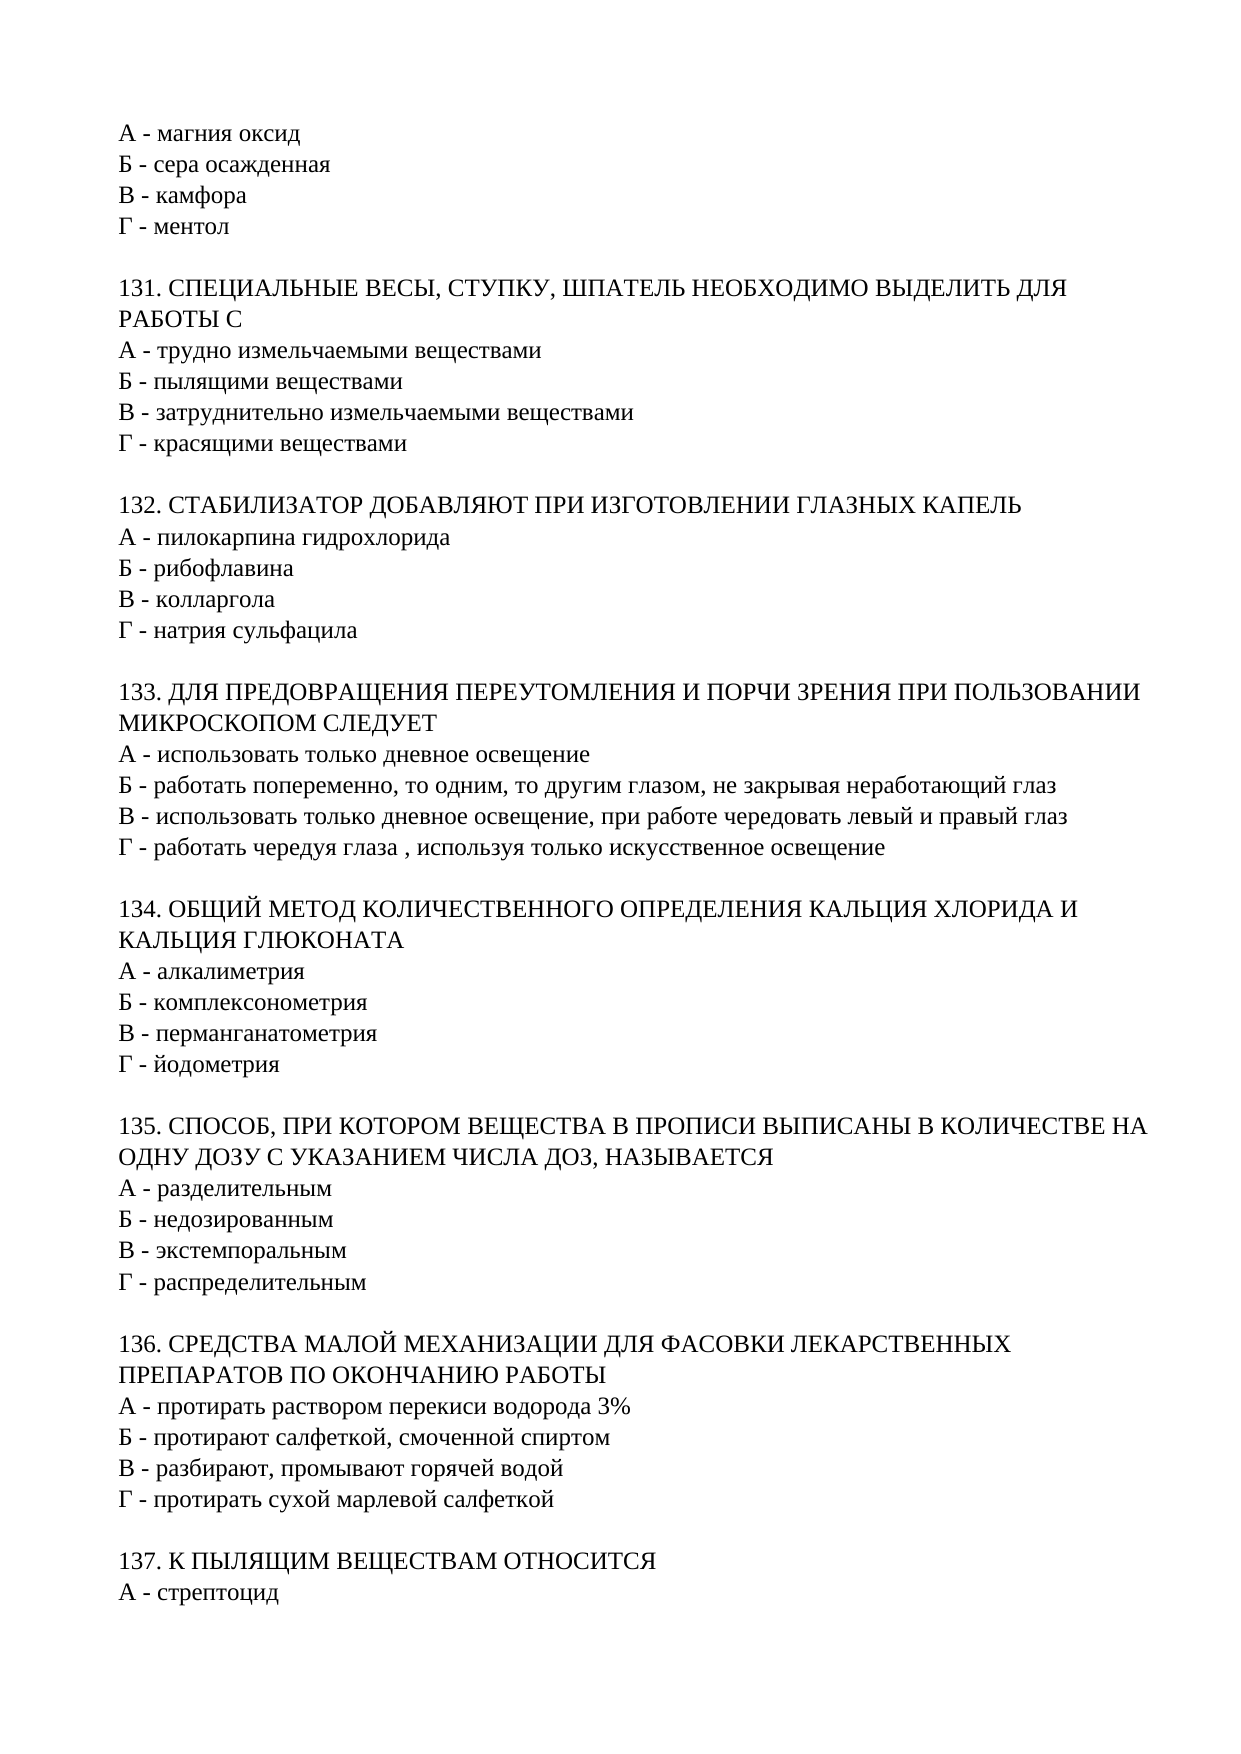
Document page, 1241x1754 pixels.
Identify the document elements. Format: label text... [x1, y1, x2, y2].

text 137. К ПЫЛЯЩИМ ВЕЩЕСТВАМ ОТНОСИТСЯ [118, 1546, 1152, 1575]
text А - магния оксид [118, 118, 1152, 147]
text В - колларгола [118, 584, 1152, 612]
text Г - йодометрия [118, 1049, 1152, 1078]
text Б - пылящими веществами [118, 366, 1152, 395]
text А - протирать раствором перекиси водорода 3% [118, 1391, 1152, 1419]
text В - камфора [118, 180, 1152, 209]
text А - трудно измельчаемыми веществами [118, 335, 1152, 364]
text В - разбирают, промывают горячей водой [118, 1453, 1152, 1482]
text Б - комплексонометрия [118, 987, 1152, 1016]
text А - стрептоцид [118, 1577, 1152, 1606]
text А - алкалиметрия [118, 956, 1152, 985]
text В - затруднительно измельчаемыми веществами [118, 397, 1152, 426]
text А - использовать только дневное освещение [118, 739, 1152, 768]
text 132. СТАБИЛИЗАТОР ДОБАВЛЯЮТ ПРИ ИЗГОТОВЛЕНИИ ГЛАЗНЫХ КАПЕЛЬ [118, 491, 1152, 519]
text Б - недозированным [118, 1204, 1152, 1233]
text Б - работать попеременно, то одним, то другим глазом, не закрывая неработающий глаз [118, 770, 1152, 799]
text 134. ОБЩИЙ МЕТОД КОЛИЧЕСТВЕННОГО ОПРЕДЕЛЕНИЯ КАЛЬЦИЯ ХЛОРИДА И КАЛЬЦИЯ ГЛЮКОНАТА [118, 894, 1152, 954]
text 133. ДЛЯ ПРЕДОВРАЩЕНИЯ ПЕРЕУТОМЛЕНИЯ И ПОРЧИ ЗРЕНИЯ ПРИ ПОЛЬЗОВАНИИ МИКРОСКОПОМ СЛЕДУЕТ [118, 677, 1152, 737]
text А - пилокарпина гидрохлорида [118, 522, 1152, 550]
text 131. СПЕЦИАЛЬНЫЕ ВЕСЫ, СТУПКУ, ШПАТЕЛЬ НЕОБХОДИМО ВЫДЕЛИТЬ ДЛЯ РАБОТЫ С [118, 273, 1152, 333]
text Б - протирают салфеткой, смоченной спиртом [118, 1422, 1152, 1451]
text В - использовать только дневное освещение, при работе чередовать левый и правый глаз [118, 801, 1152, 830]
text 136. СРЕДСТВА МАЛОЙ МЕХАНИЗАЦИИ ДЛЯ ФАСОВКИ ЛЕКАРСТВЕННЫХ ПРЕПАРАТОВ ПО ОКОНЧАНИЮ РАБОТЫ [118, 1329, 1152, 1388]
text Г - натрия сульфацила [118, 615, 1152, 643]
text Г - распределительным [118, 1267, 1152, 1295]
text 135. СПОСОБ, ПРИ КОТОРОМ ВЕЩЕСТВА В ПРОПИСИ ВЫПИСАНЫ В КОЛИЧЕСТВЕ НА ОДНУ ДОЗУ С УКАЗАНИЕМ ЧИСЛА ДОЗ, НАЗЫВАЕТСЯ [118, 1111, 1152, 1171]
text В - перманганатометрия [118, 1018, 1152, 1047]
text Г - красящими веществами [118, 428, 1152, 457]
text Г - работать чередуя глаза , используя только искусственное освещение [118, 832, 1152, 861]
text Г - ментол [118, 211, 1152, 240]
text В - экстемпоральным [118, 1236, 1152, 1264]
text Г - протирать сухой марлевой салфеткой [118, 1484, 1152, 1513]
text Б - сера осажденная [118, 149, 1152, 178]
text Б - рибофлавина [118, 553, 1152, 581]
text А - разделительным [118, 1173, 1152, 1202]
